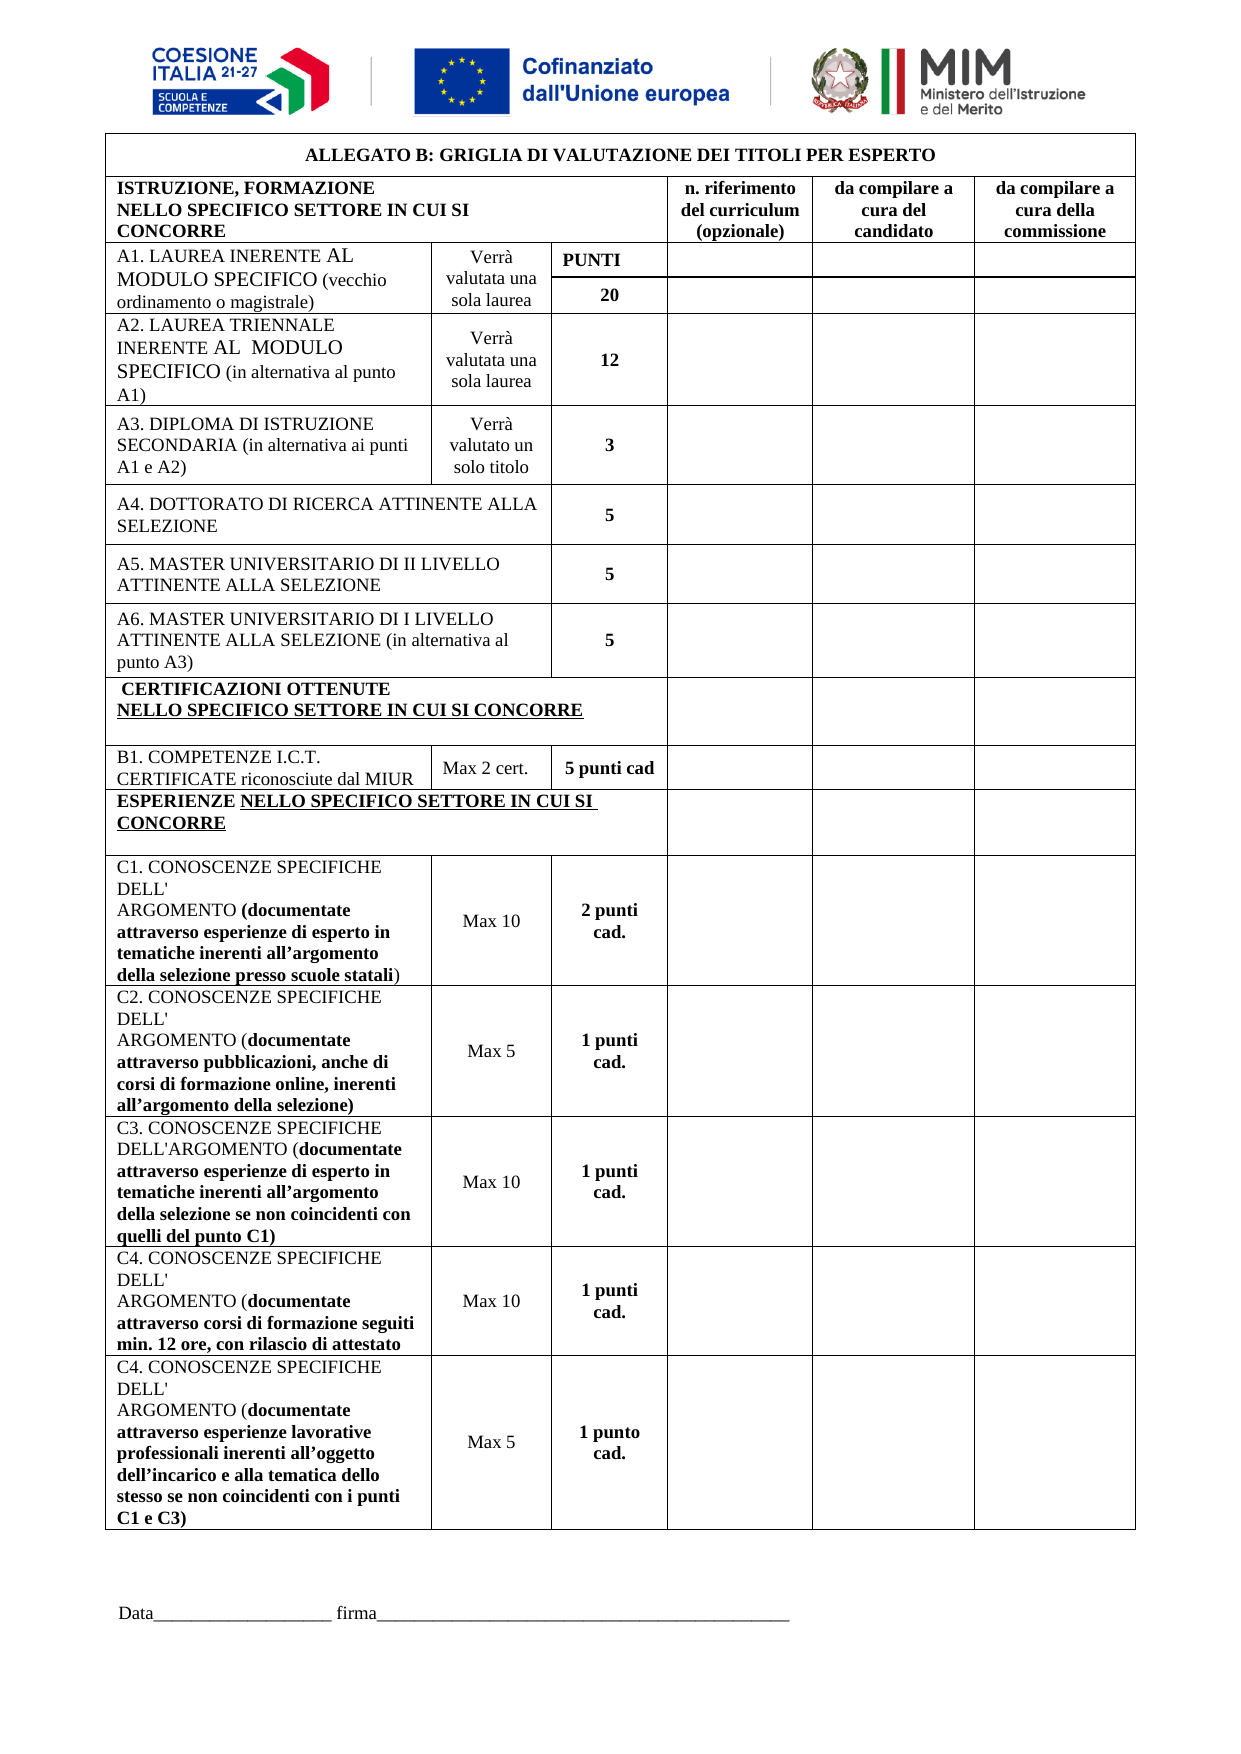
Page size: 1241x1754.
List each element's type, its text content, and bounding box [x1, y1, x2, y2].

table_cell [668, 1247, 812, 1355]
table_cell [813, 406, 974, 484]
table_cell [668, 790, 812, 855]
table_cell [813, 604, 974, 677]
table_cell [813, 485, 974, 544]
table_cell da compilare a cura della commissione [975, 177, 1135, 242]
table_cell [975, 604, 1135, 677]
table_cell Max 5 [432, 1356, 551, 1528]
table_cell C4. CONOSCENZE SPECIFICHE DELL' ARGOMENTO (documentate attraverso esperienze lavorative professionali inerenti all’oggetto dell’incarico e alla tematica dello stesso se non coincidenti con i punti C1 e C3) [106, 1356, 431, 1528]
table_cell [975, 314, 1135, 405]
table_cell [975, 406, 1135, 484]
table_cell [813, 856, 974, 985]
table_cell [975, 278, 1135, 313]
table_cell n. riferimento del curriculum (opzionale) [668, 177, 812, 242]
table_cell 20 [552, 278, 667, 313]
table_cell [975, 1117, 1135, 1246]
table_cell 1 punti cad. [552, 1247, 667, 1355]
table_header ALLEGATO B: GRIGLIA DI VALUTAZIONE DEI TITOLI PER ESPERTO [106, 134, 1135, 176]
table_cell 5 [552, 545, 667, 603]
table_cell [668, 986, 812, 1116]
table_cell Max 10 [432, 1247, 551, 1355]
table_cell 5 punti cad [552, 746, 667, 789]
table_cell Max 5 [432, 986, 551, 1116]
table_cell ISTRUZIONE, FORMAZIONE NELLO SPECIFICO SETTORE IN CUI SI CONCORRE [106, 177, 667, 242]
table_cell [975, 746, 1135, 789]
table_cell [668, 1117, 812, 1246]
table_cell [975, 1247, 1135, 1355]
table_cell C3. CONOSCENZE SPECIFICHE DELL'ARGOMENTO (documentate attraverso esperienze di esperto in tematiche inerenti all’argomento della selezione se non coincidenti con quelli del punto C1) [106, 1117, 431, 1246]
table_cell ESPERIENZE NELLO SPECIFICO SETTORE IN CUI SI CONCORRE [106, 790, 667, 855]
table_cell [668, 1356, 812, 1528]
table_cell [975, 243, 1135, 276]
table_cell [813, 678, 974, 745]
table_cell [813, 1117, 974, 1246]
table_cell [975, 1356, 1135, 1528]
table_cell [813, 1247, 974, 1355]
picture [118, 29, 1123, 133]
table_cell [975, 545, 1135, 603]
table_cell Max 10 [432, 1117, 551, 1246]
table_cell 3 [552, 406, 667, 484]
table_cell CERTIFICAZIONI OTTENUTE NELLO SPECIFICO SETTORE IN CUI SI CONCORRE [106, 678, 667, 745]
table_cell da compilare a cura del candidato [813, 177, 974, 242]
table_cell A4. DOTTORATO DI RICERCA ATTINENTE ALLA SELEZIONE [106, 485, 551, 544]
table_cell 1 punto cad. [552, 1356, 667, 1528]
table_cell PUNTI [552, 243, 667, 276]
table_cell 1 punti cad. [552, 986, 667, 1116]
table_cell [975, 986, 1135, 1116]
table_cell A5. MASTER UNIVERSITARIO DI II LIVELLO ATTINENTE ALLA SELEZIONE [106, 545, 551, 603]
text Data___________________ firma____________________________________________ [118, 1602, 1122, 1623]
table_cell [813, 1356, 974, 1528]
table_cell Verrà valutato un solo titolo [432, 406, 551, 484]
table_cell Verrà valutata una sola laurea [432, 243, 551, 313]
table_cell C1. CONOSCENZE SPECIFICHE DELL' ARGOMENTO (documentate attraverso esperienze di esperto in tematiche inerenti all’argomento della selezione presso scuole statali) [106, 856, 431, 985]
table_cell 12 [552, 314, 667, 405]
table_cell [813, 278, 974, 313]
table_cell [668, 678, 812, 745]
table_cell [813, 790, 974, 855]
table_cell [668, 314, 812, 405]
table_cell [668, 604, 812, 677]
table_cell Max 2 cert. [432, 746, 551, 789]
table_cell [813, 314, 974, 405]
table_cell [668, 485, 812, 544]
table_cell Verrà valutata una sola laurea [432, 314, 551, 405]
table_cell [975, 856, 1135, 985]
table_cell [813, 243, 974, 276]
table_cell [668, 278, 812, 313]
table_cell [813, 545, 974, 603]
table_cell [813, 986, 974, 1116]
table_cell [975, 678, 1135, 745]
table_cell [668, 243, 812, 276]
table_cell A6. MASTER UNIVERSITARIO DI I LIVELLO ATTINENTE ALLA SELEZIONE (in alternativa al punto A3) [106, 604, 551, 677]
table_cell Max 10 [432, 856, 551, 985]
table_cell A3. DIPLOMA DI ISTRUZIONE SECONDARIA (in alternativa ai punti A1 e A2) [106, 406, 431, 484]
table_cell [668, 746, 812, 789]
table_cell 2 punti cad. [552, 856, 667, 985]
table_cell [813, 746, 974, 789]
table_cell 5 [552, 485, 667, 544]
table_cell B1. COMPETENZE I.C.T. CERTIFICATE riconosciute dal MIUR [106, 746, 431, 789]
table_cell [668, 406, 812, 484]
table_cell A1. LAUREA INERENTE AL MODULO SPECIFICO (vecchio ordinamento o magistrale) [106, 243, 431, 313]
table_cell A2. LAUREA TRIENNALE INERENTE AL MODULO SPECIFICO (in alternativa al punto A1) [106, 314, 431, 405]
table_cell [975, 485, 1135, 544]
table_cell [668, 856, 812, 985]
table_cell 1 punti cad. [552, 1117, 667, 1246]
table_cell [668, 545, 812, 603]
table_cell [975, 790, 1135, 855]
table_cell C2. CONOSCENZE SPECIFICHE DELL' ARGOMENTO (documentate attraverso pubblicazioni, anche di corsi di formazione online, inerenti all’argomento della selezione) [106, 986, 431, 1116]
table_cell C4. CONOSCENZE SPECIFICHE DELL' ARGOMENTO (documentate attraverso corsi di formazione seguiti min. 12 ore, con rilascio di attestato [106, 1247, 431, 1355]
table_cell 5 [552, 604, 667, 677]
